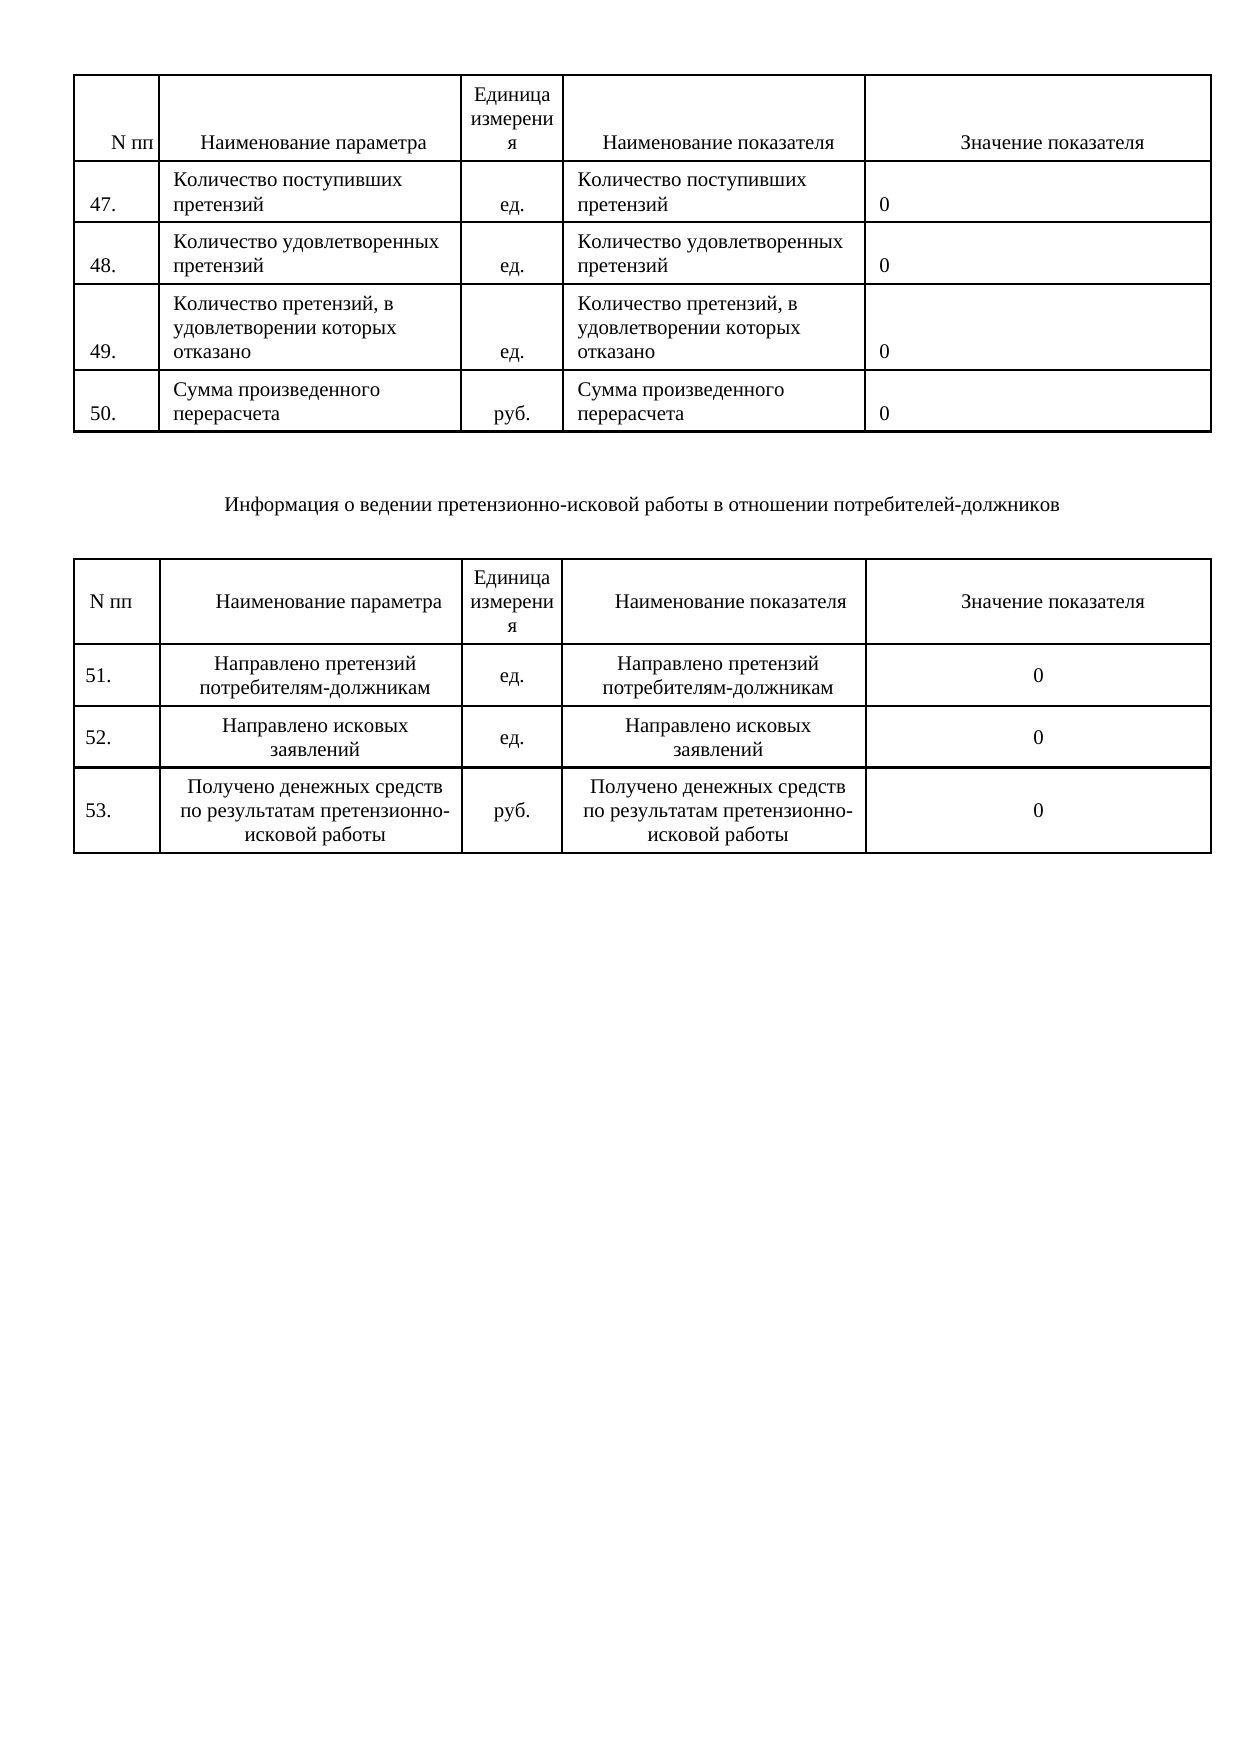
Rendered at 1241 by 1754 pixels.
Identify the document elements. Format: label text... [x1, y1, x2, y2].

table_header N пп [75, 76, 158, 159]
table_header Наименование параметра [161, 560, 461, 643]
table_cell Направлено исковых заявлений [563, 707, 865, 766]
table_cell Количество претензий, в удовлетворении которых отказано [160, 285, 460, 369]
table_cell 0 [867, 769, 1210, 852]
table_cell Количество поступивших претензий [160, 162, 460, 221]
table_cell 0 [866, 371, 1210, 430]
table_cell 0 [866, 162, 1210, 221]
table_cell 0 [867, 645, 1210, 705]
table_cell Сумма произведенного перерасчета [160, 371, 460, 430]
table_cell ед. [463, 645, 561, 705]
table_header N пп [75, 560, 159, 643]
table_cell Получено денежных средств по результатам претензионно- исковой работы [563, 769, 865, 852]
table_cell 0 [866, 223, 1210, 283]
table_cell Количество удовлетворенных претензий [564, 223, 864, 283]
table_cell Направлено претензий потребителям-должникам [161, 645, 461, 705]
table_cell Получено денежных средств по результатам претензионно- исковой работы [161, 769, 461, 852]
table_cell 49. [75, 285, 158, 369]
table_cell Сумма произведенного перерасчета [564, 371, 864, 430]
table_header Единица измерения [462, 76, 562, 159]
table_cell Количество претензий, в удовлетворении которых отказано [564, 285, 864, 369]
table_cell ед. [462, 162, 562, 221]
table_cell Направлено исковых заявлений [161, 707, 461, 766]
text Информация о ведении претензионно-исковой работы в отношении потребителей-должников [74, 495, 1211, 516]
table_header Наименование показателя [564, 76, 864, 159]
table_header Единица измерения [463, 560, 561, 643]
table_cell 0 [866, 285, 1210, 369]
table_header Наименование параметра [160, 76, 460, 159]
table_header Значение показателя [866, 76, 1210, 159]
table_cell руб. [462, 371, 562, 430]
table_cell 47. [75, 162, 158, 221]
table_cell 48. [75, 223, 158, 283]
table_header Наименование показателя [563, 560, 865, 643]
table_cell 53. [75, 769, 159, 852]
table_cell Направлено претензий потребителям-должникам [563, 645, 865, 705]
table_cell ед. [463, 707, 561, 766]
table_cell ед. [462, 285, 562, 369]
table_cell Количество поступивших претензий [564, 162, 864, 221]
table_cell 52. [75, 707, 159, 766]
table_header Значение показателя [867, 560, 1210, 643]
table_cell 50. [75, 371, 158, 430]
table_cell руб. [463, 769, 561, 852]
table_cell ед. [462, 223, 562, 283]
table_cell Количество удовлетворенных претензий [160, 223, 460, 283]
table_cell 0 [867, 707, 1210, 766]
table_cell 51. [75, 645, 159, 705]
